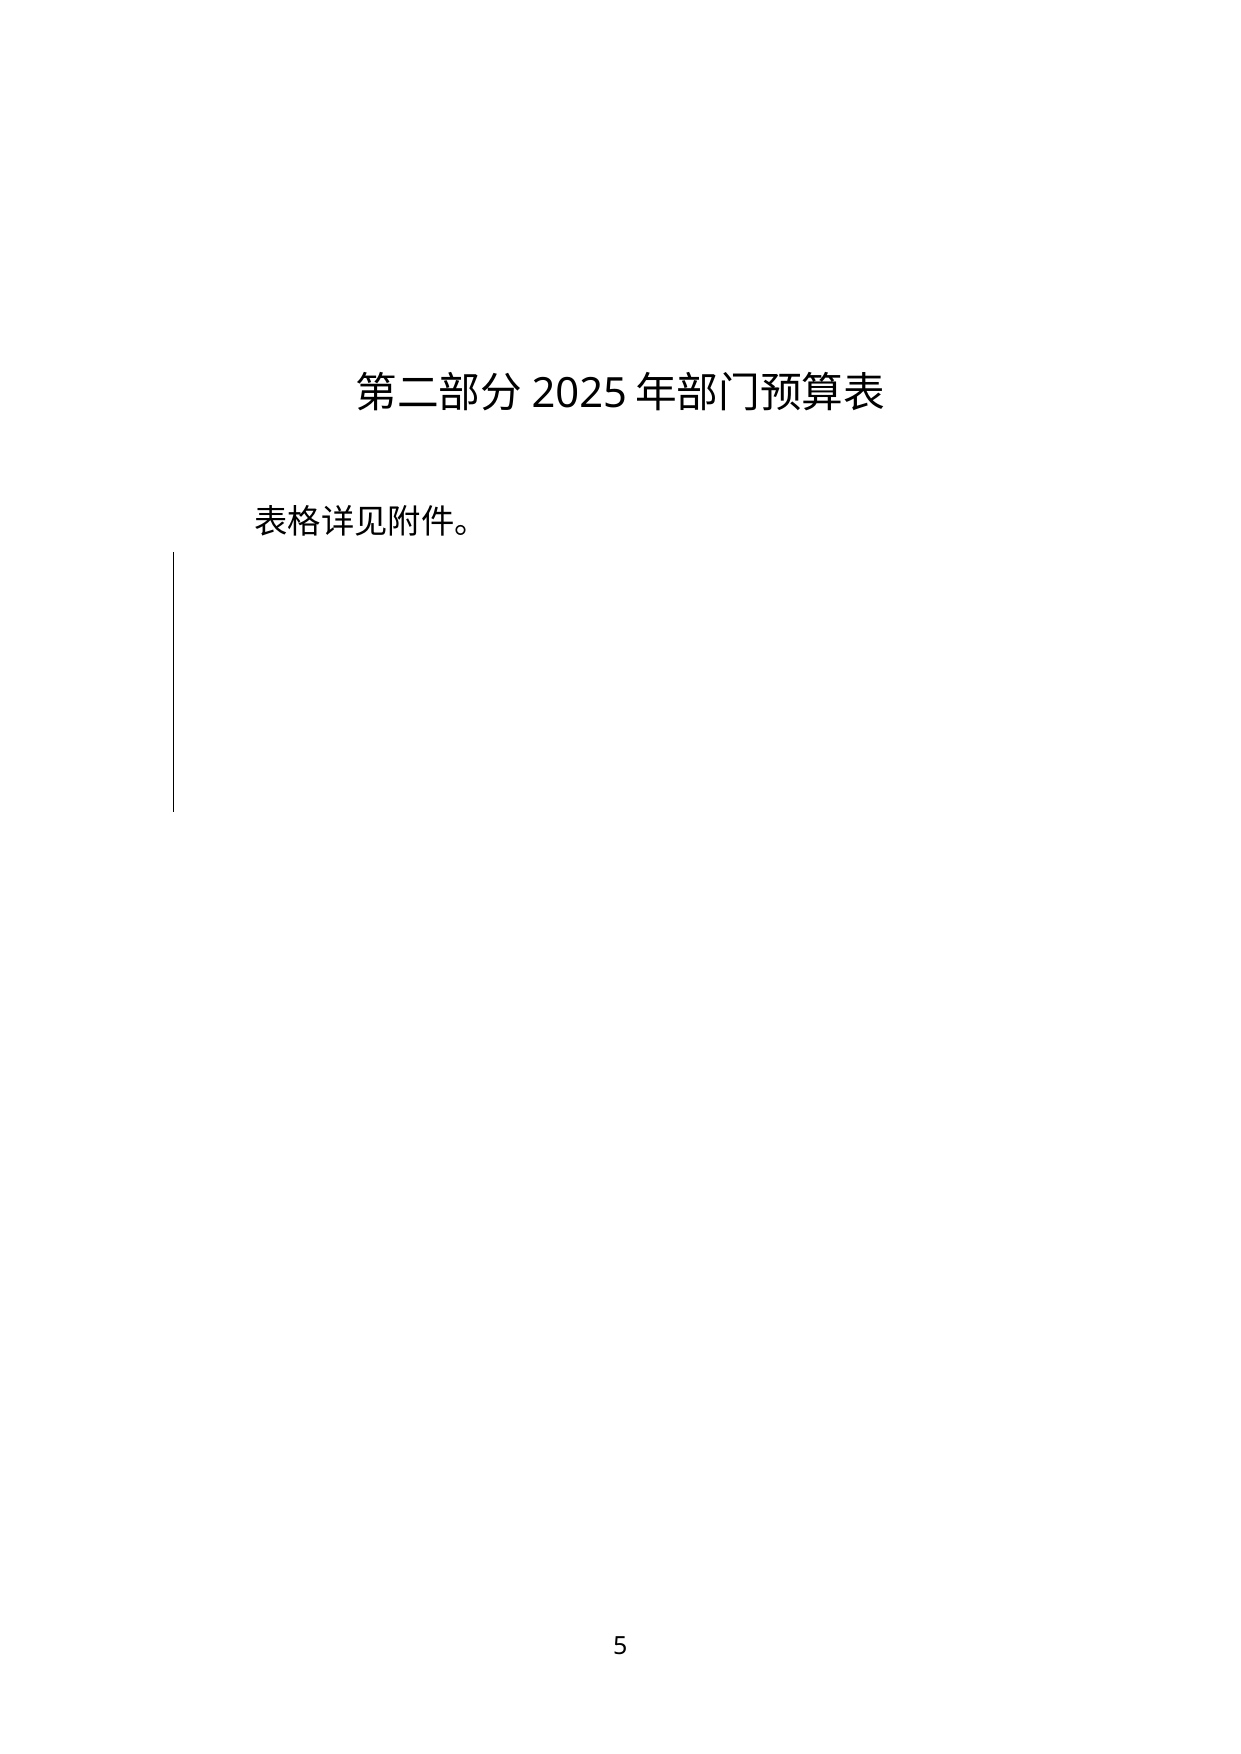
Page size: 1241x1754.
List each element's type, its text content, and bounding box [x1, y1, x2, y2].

text 表格详见附件。 [187, 487, 1053, 552]
text 第二部分 2025年部门预算表 [187, 357, 1053, 422]
